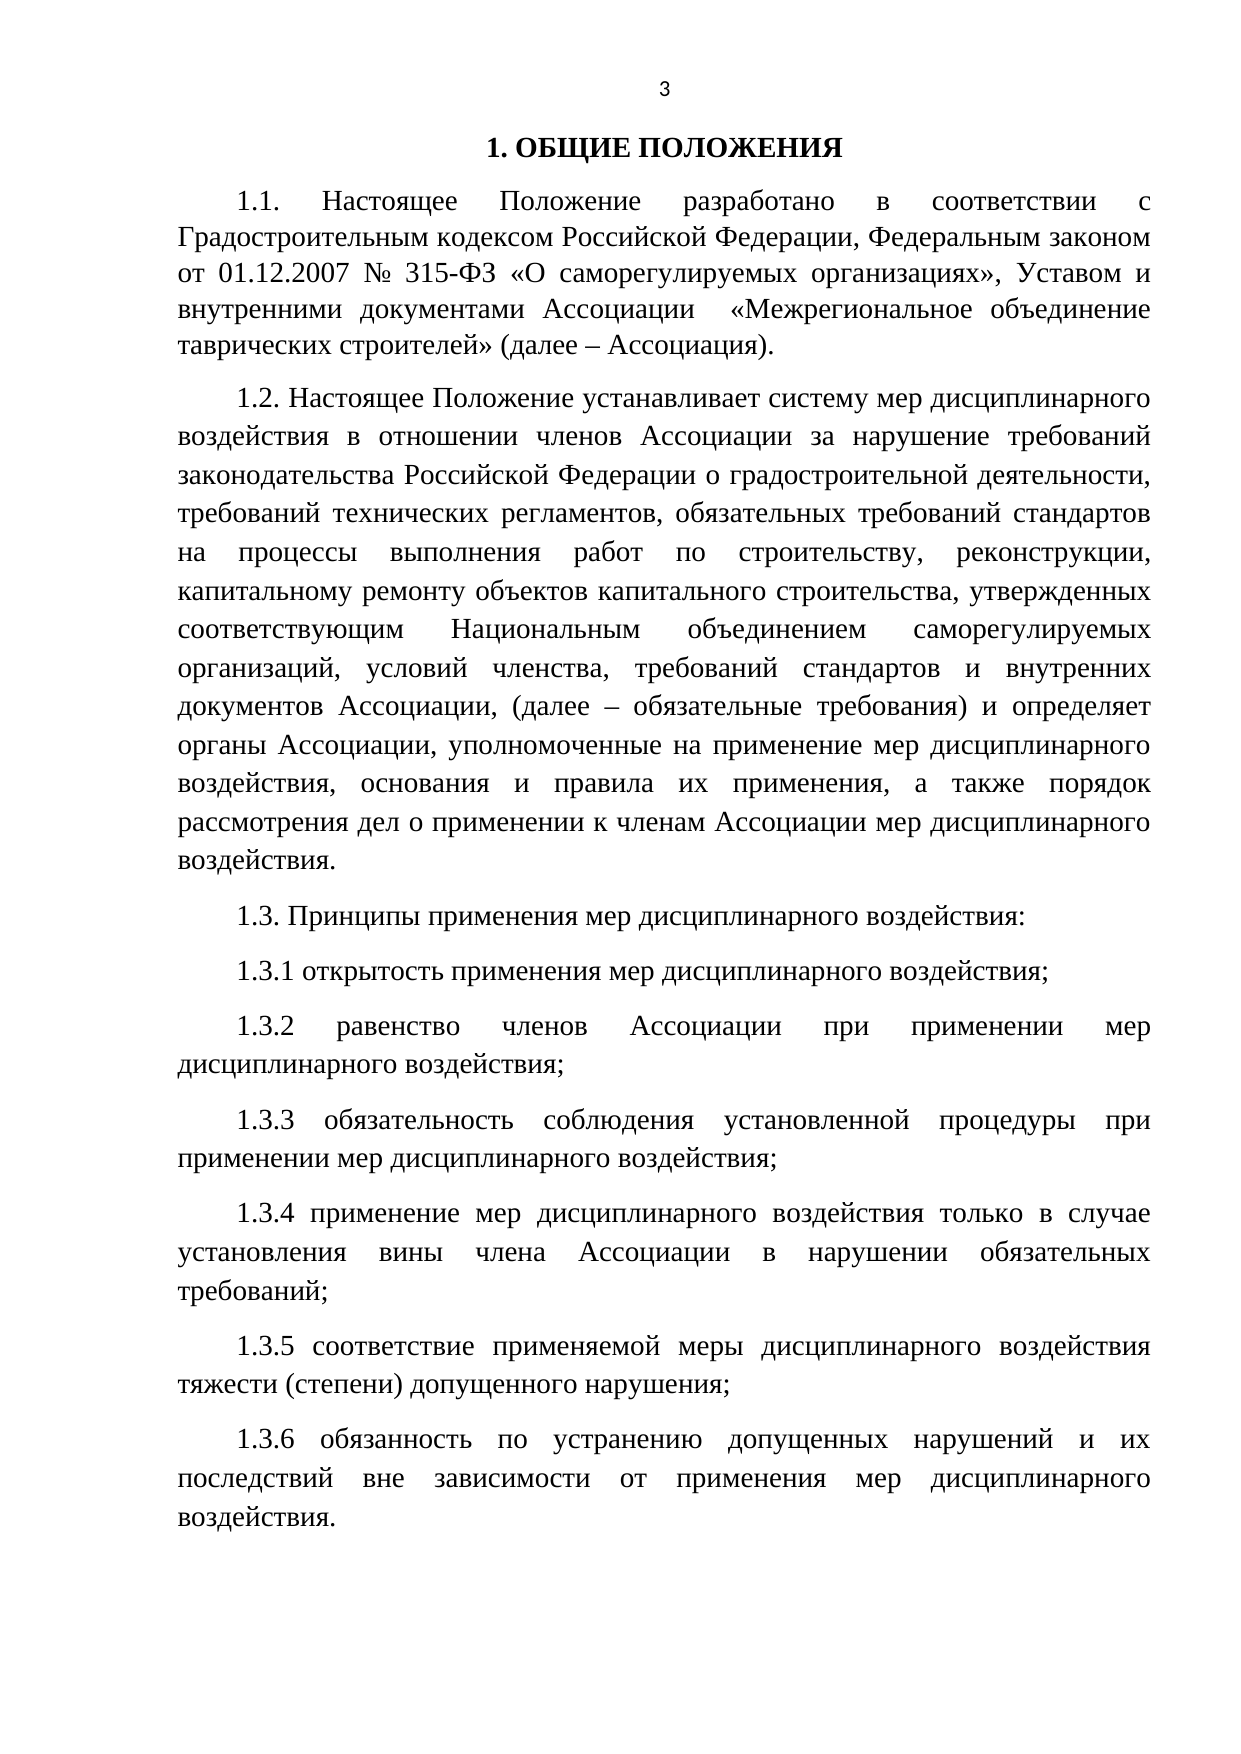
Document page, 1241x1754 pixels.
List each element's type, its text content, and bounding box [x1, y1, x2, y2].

text 1.3. Принципы применения мер дисциплинарного воздействия: [177, 898, 1152, 931]
text 1.3.6 обязанность по устранению допущенных нарушений и их последствий вне зависимости от применения мер дисциплинарного воздействия. [177, 1422, 1152, 1532]
text 1.3.5 соответствие применяемой меры дисциплинарного воздействия тяжести (степени) допущенного нарушения; [177, 1328, 1152, 1400]
text 1.3.3 обязательность соблюдения установленной процедуры при применении мер дисциплинарного воздействия; [177, 1102, 1152, 1174]
text 1.3.1 открытость применения мер дисциплинарного воздействия; [177, 953, 1152, 986]
text 1.1. Настоящее Положение разработано в соответствии с Градостроительным кодексом Российской Федерации, Федеральным законом от 01.12.2007 № 315-ФЗ «О саморегулируемых организациях», Уставом и внутренними документами Ассоциации «Межрегиональное объединение таврических строителей» (далее – Ассоциация). [177, 183, 1152, 361]
text 1. ОБЩИЕ ПОЛОЖЕНИЯ [177, 130, 1152, 163]
text 1.3.4 применение мер дисциплинарного воздействия только в случае установления вины члена Ассоциации в нарушении обязательных требований; [177, 1196, 1152, 1306]
text 1.3.2 равенство членов Ассоциации при применении мер дисциплинарного воздействия; [177, 1008, 1152, 1080]
text 1.2. Настоящее Положение устанавливает систему мер дисциплинарного воздействия в отношении членов Ассоциации за нарушение требований законодательства Российской Федерации о градостроительной деятельности, требований технических регламентов, обязательных требований стандартов на процессы выполнения работ по строительству, реконструкции, капитальному ремонту объектов капитального строительства, утвержденных соответствующим Национальным объединением саморегулируемых организаций, условий членства, требований стандартов и внутренних документов Ассоциации, (далее – обязательные требования) и определяет органы Ассоциации, уполномоченные на применение мер дисциплинарного воздействия, основания и правила их применения, а также порядок рассмотрения дел о применении к членам Ассоциации мер дисциплинарного воздействия. [177, 380, 1152, 876]
